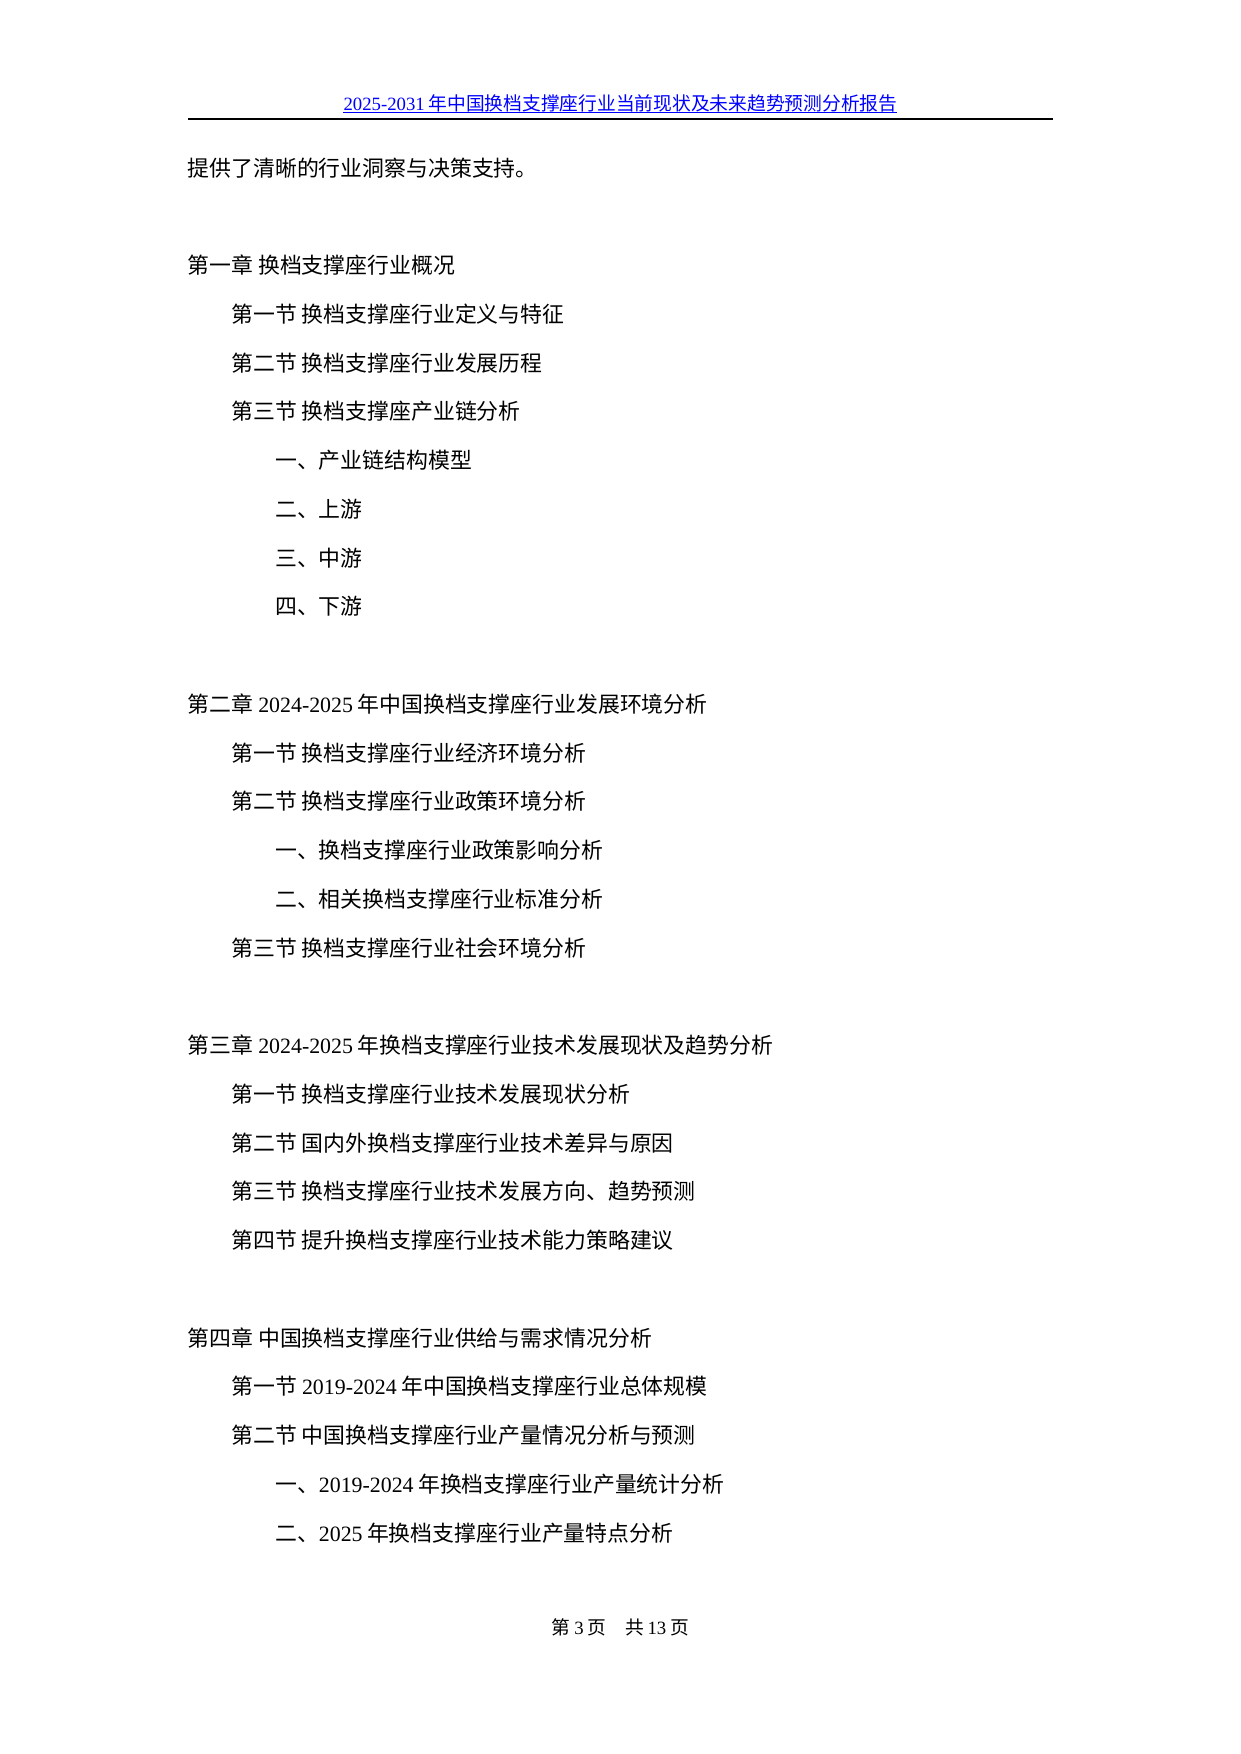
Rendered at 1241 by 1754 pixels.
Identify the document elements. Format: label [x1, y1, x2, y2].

text [187, 150, 1053, 1548]
